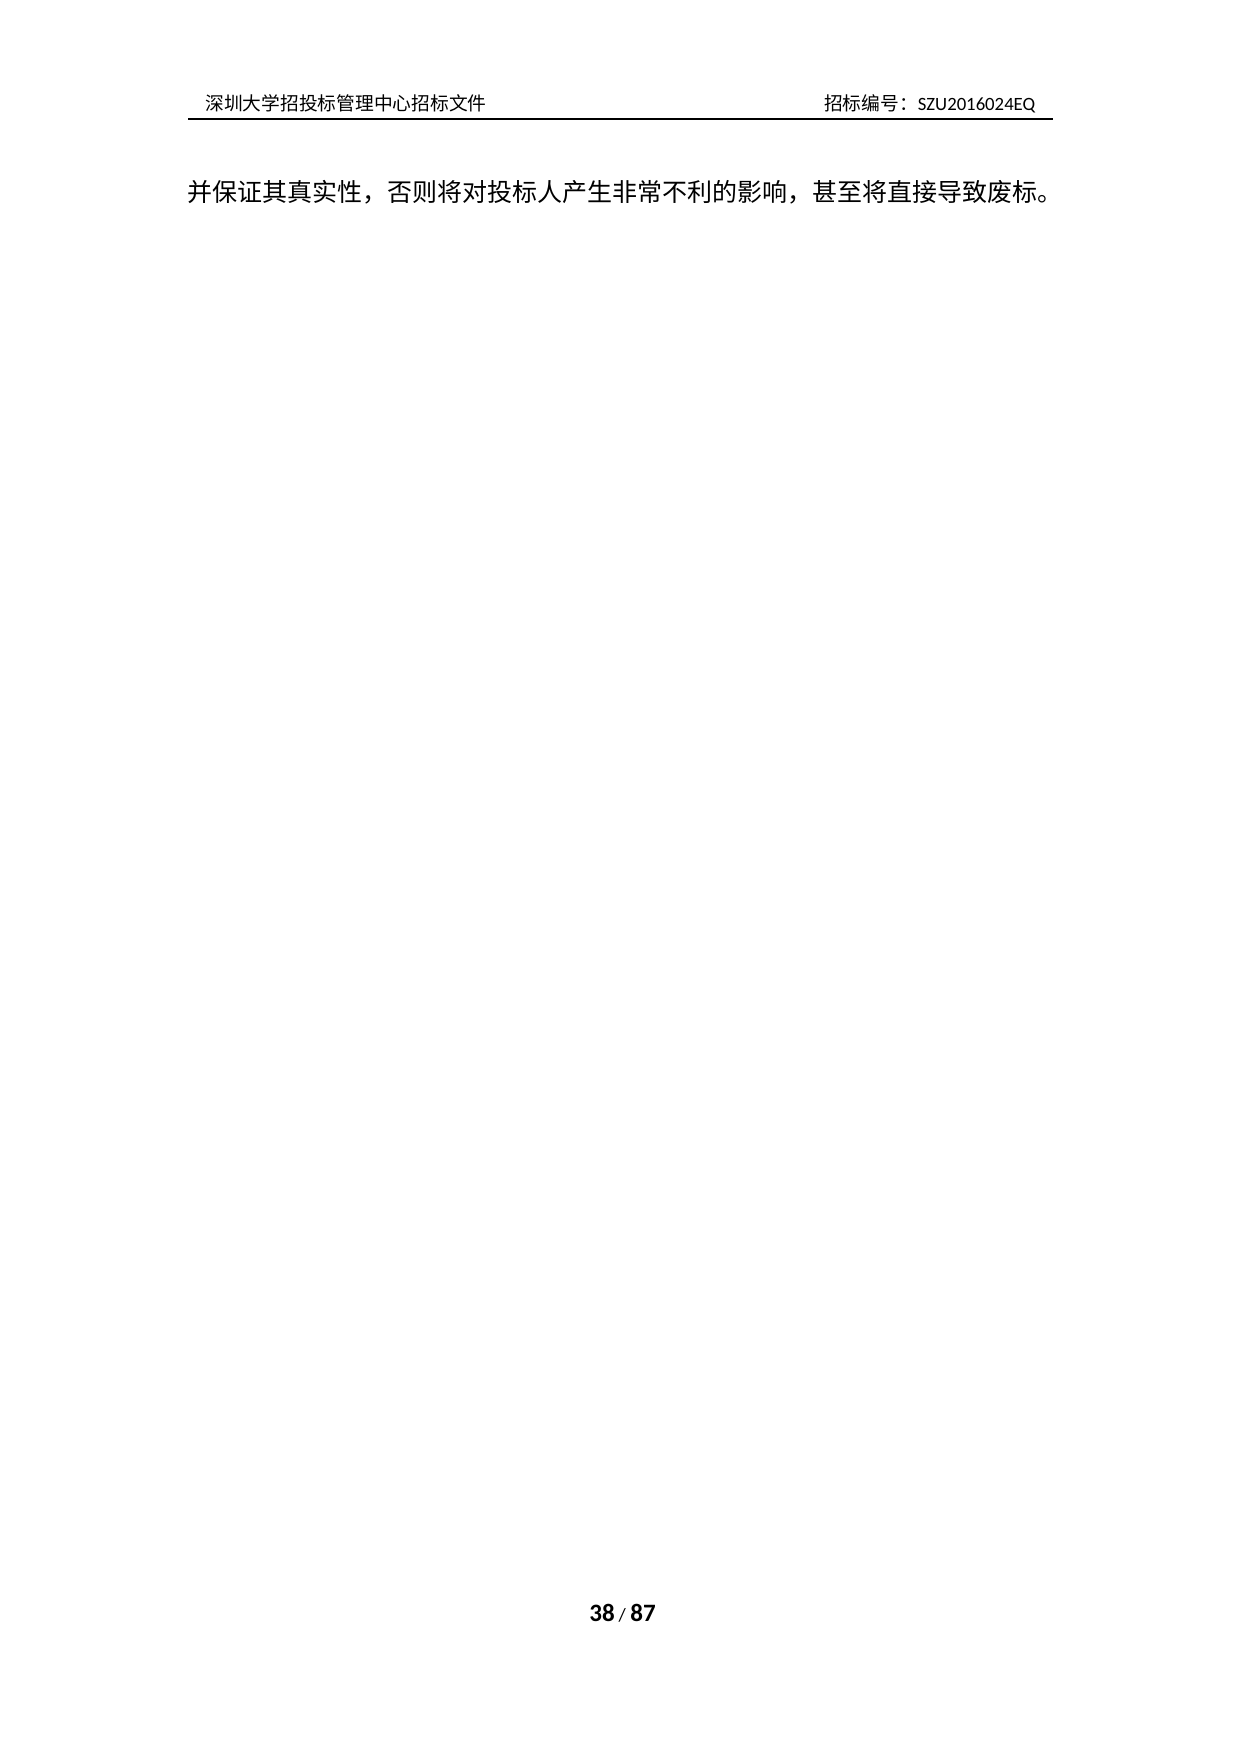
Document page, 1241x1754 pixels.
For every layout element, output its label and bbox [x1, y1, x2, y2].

text [187, 158, 1053, 223]
